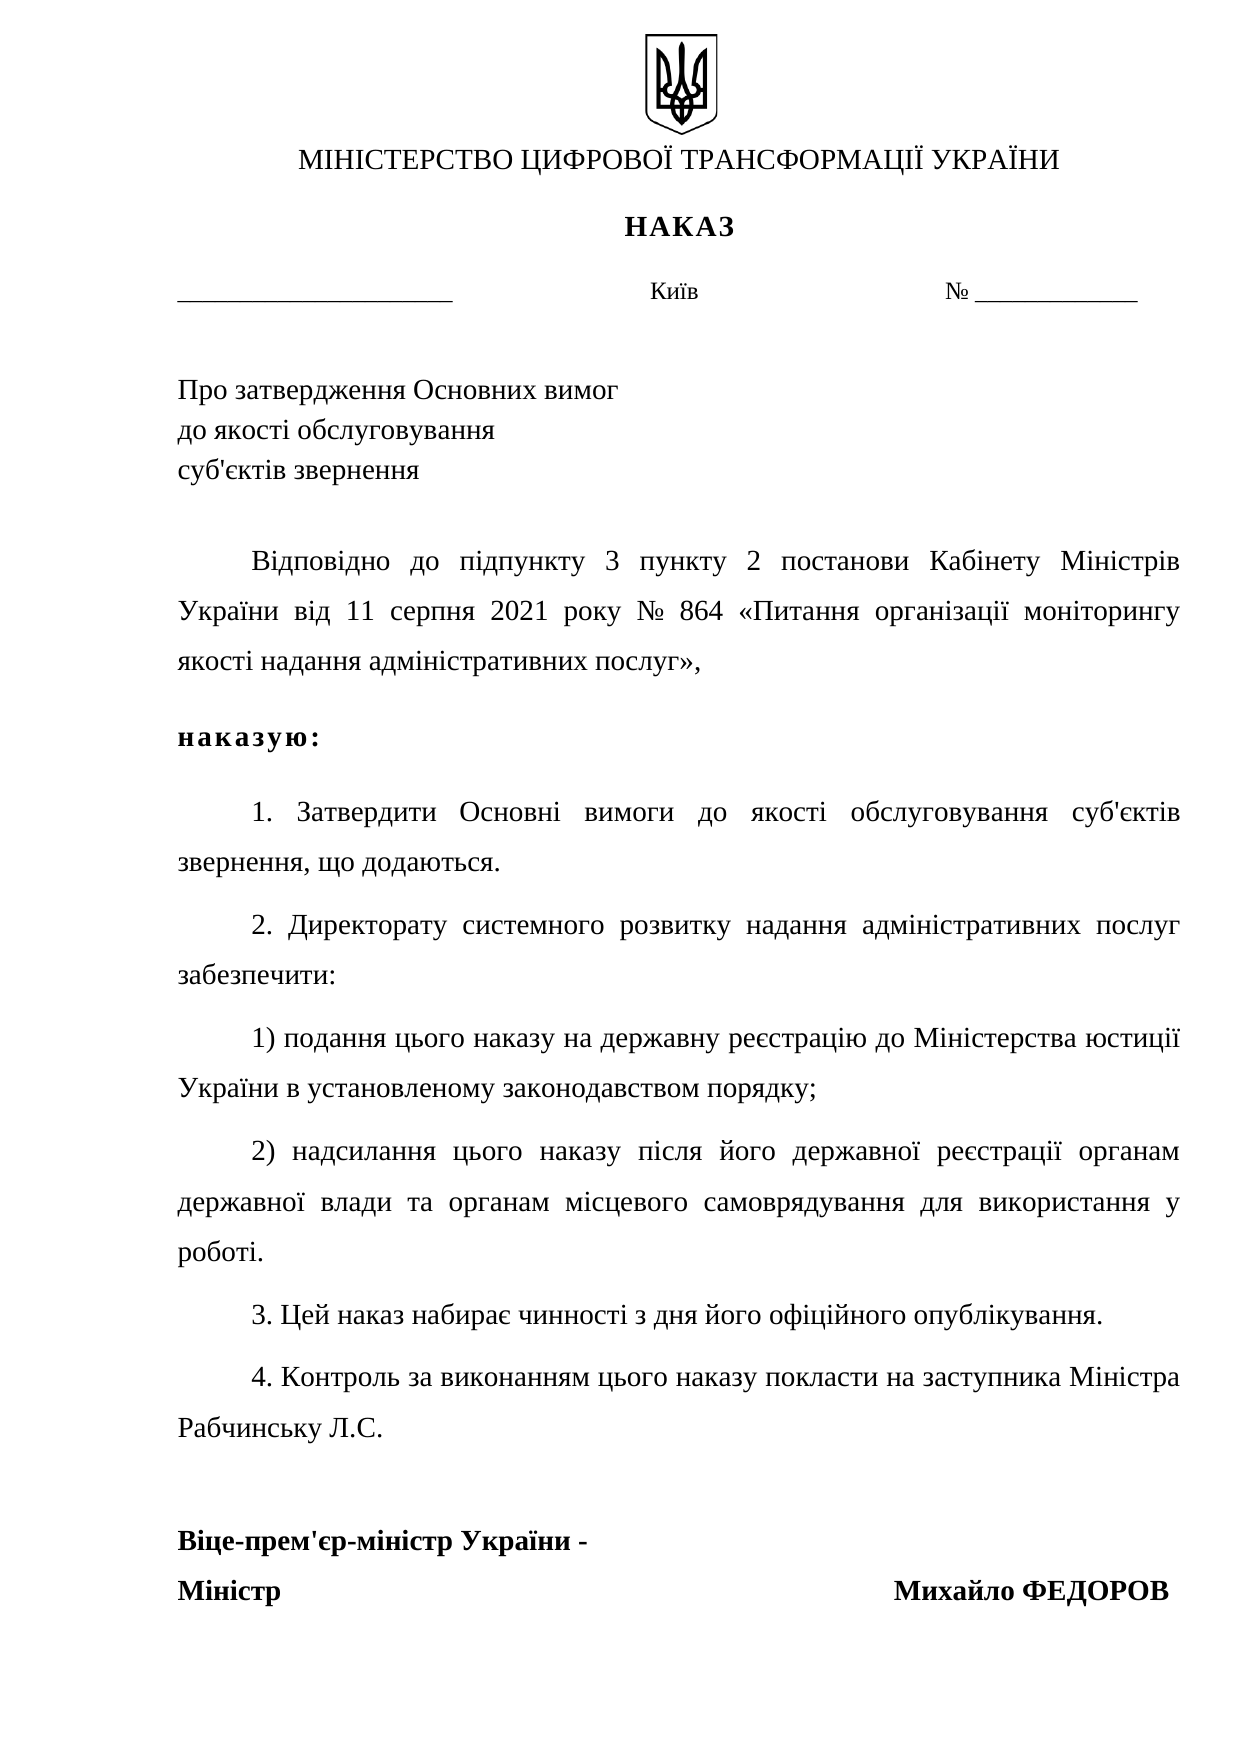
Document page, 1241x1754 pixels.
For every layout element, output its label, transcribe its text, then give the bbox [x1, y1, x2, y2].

text Міністр Михайло ФЕДОРОВ [177, 1573, 1181, 1607]
text 3. Цей наказ набирає чинності з дня його офіційного опублікування. [177, 1297, 1181, 1330]
picture [645, 34, 718, 135]
text ______________________ Київ № _____________ [177, 276, 1181, 305]
text 1. Затвердити Основні вимоги до якості обслуговування суб'єктів звернення, що додаються. [177, 794, 1181, 878]
text Відповідно до підпункту 3 пункту 2 постанови Кабінету Міністрів України від 11 серпня 2021 року № 864 «Питання організації моніторингу якості надання адміністративних послуг», [177, 543, 1181, 677]
text наказую: [177, 719, 1181, 752]
text НАКАЗ [177, 209, 1181, 242]
text Про затвердження Основних вимог [177, 372, 679, 405]
text 2. Директорату системного розвитку надання адміністративних послуг забезпечити: [177, 907, 1181, 991]
text Віце-прем'єр-міністр України - [177, 1523, 1181, 1557]
text МІНІСТЕРСТВО ЦИФРОВОЇ ТРАНСФОРМАЦІЇ УКРАЇНИ [177, 142, 1181, 175]
text 1) подання цього наказу на державну реєстрацію до Міністерства юстиції України в установленому законодавством порядку; [177, 1020, 1181, 1104]
text до якості обслуговування [177, 412, 679, 446]
text 4. Контроль за виконанням цього наказу покласти на заступника Міністра Рабчинську Л.С. [177, 1359, 1181, 1443]
text 2) надсилання цього наказу після його державної реєстрації органам державної влади та органам місцевого самоврядування для використання у роботі. [177, 1133, 1181, 1267]
text суб'єктів звернення [177, 452, 679, 486]
